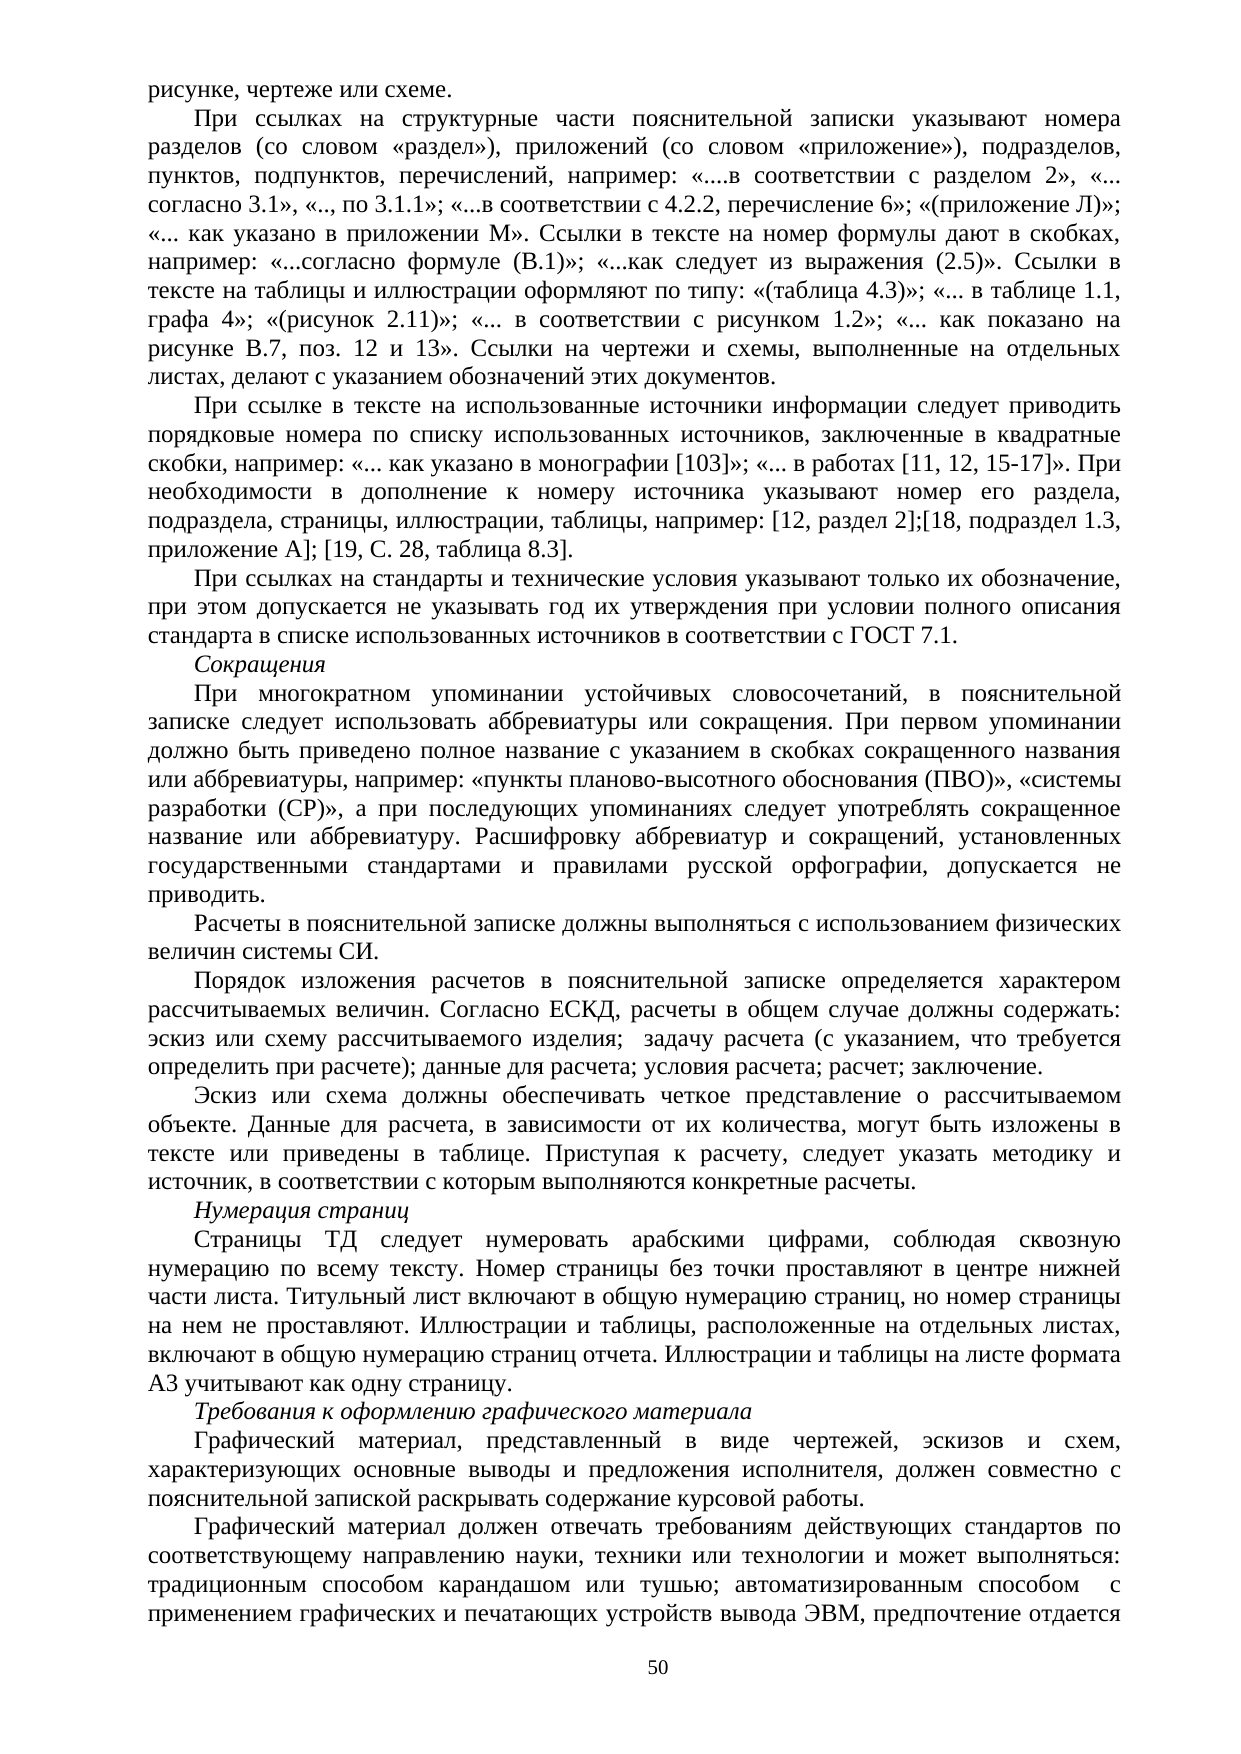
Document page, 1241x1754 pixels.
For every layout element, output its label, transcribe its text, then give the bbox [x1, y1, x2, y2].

text Эскиз или схема должны обеспечивать четкое представление о рассчитываемом объекте. Данные для расчета, в зависимости от их количества, могут быть изложены в тексте или приведены в таблице. Приступая к расчету, следует указать методику и источник, в соответствии с которым выполняются конкретные расчеты. [148, 1080, 1122, 1195]
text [148, 74, 1122, 103]
text Сокращения [148, 649, 1122, 678]
text При ссылках на стандарты и технические условия указывают только их обозначение, при этом допускается не указывать год их утверждения при условии полного описания стандарта в списке использованных источников в соответствии с ГОСТ 7.1. [148, 563, 1122, 649]
text Страницы ТД следует нумеровать арабскими цифрами, соблюдая сквозную нумерацию по всему тексту. Номер страницы без точки проставляют в центре нижней части листа. Титульный лист включают в общую нумерацию страниц, но номер страницы на нем не проставляют. Иллюстрации и таблицы, расположенные на отдельных листах, включают в общую нумерацию страниц отчета. Иллюстрации и таблицы на листе формата А3 учитывают как одну страницу. [148, 1224, 1122, 1396]
text Графический материал, представленный в виде чертежей, эскизов и схем, характеризующих основные выводы и предложения исполнителя, должен совместно с пояснительной запиской раскрывать содержание курсовой работы. [148, 1425, 1122, 1511]
text При многократном упоминании устойчивых словосочетаний, в пояснительной записке следует использовать аббревиатуры или сокращения. При первом упоминании должно быть приведено полное название с указанием в скобках сокращенного названия или аббревиатуры, например: «пункты планово-высотного обоснования (ПВО)», «системы разработки (СР)», а при последующих упоминаниях следует употреблять сокращенное название или аббревиатуру. Расшифровку аббревиатур и сокращений, установленных государственными стандартами и правилами русской орфографии, допускается не приводить. [148, 678, 1122, 908]
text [148, 1511, 1122, 1626]
text При ссылке в тексте на использованные источники информации следует приводить порядковые номера по списку использованных источников, заключенные в квадратные скобки, например: «... как указано в монографии [103]»; «... в работах [11, 12, 15-17]». При необходимости в дополнение к номеру источника указывают номер его раздела, подраздела, страницы, иллюстрации, таблицы, например: [12, раздел 2];[18, подраздел 1.3, приложение А]; [19, С. 28, таблица 8.3]. [148, 390, 1122, 563]
text При ссылках на структурные части пояснительной записки указывают номера разделов (со словом «раздел»), приложений (со словом «приложение»), подразделов, пунктов, подпунктов, перечислений, например: «....в соответствии с разделом 2», «... согласно 3.1», «.., по 3.1.1»; «...в соответствии с 4.2.2, перечисление 6»; «(приложение Л)»; «... как указано в приложении М». Ссылки в тексте на номер формулы дают в скобках, например: «...согласно формуле (В.1)»; «...как следует из выражения (2.5)». Ссылки в тексте на таблицы и иллюстрации оформляют по типу: «(таблица 4.3)»; «... в таблице 1.1, графа 4»; «(рисунок 2.11)»; «... в соответствии с рисунком 1.2»; «... как показано на рисунке В.7, поз. 12 и 13». Ссылки на чертежи и схемы, выполненные на отдельных листах, делают с указанием обозначений этих документов. [148, 103, 1122, 390]
text Порядок изложения расчетов в пояснительной записке определяется характером рассчитываемых величин. Согласно ЕСКД, расчеты в общем случае должны содержать: эскиз или схему рассчитываемого изделия; задачу расчета (с указанием, что требуется определить при расчете); данные для расчета; условия расчета; расчет; заключение. [148, 965, 1122, 1080]
text Требования к оформлению графического материала [148, 1396, 1122, 1425]
text Расчеты в пояснительной записке должны выполняться с использованием физических величин системы СИ. [148, 908, 1122, 965]
text Нумерация страниц [148, 1195, 1122, 1224]
